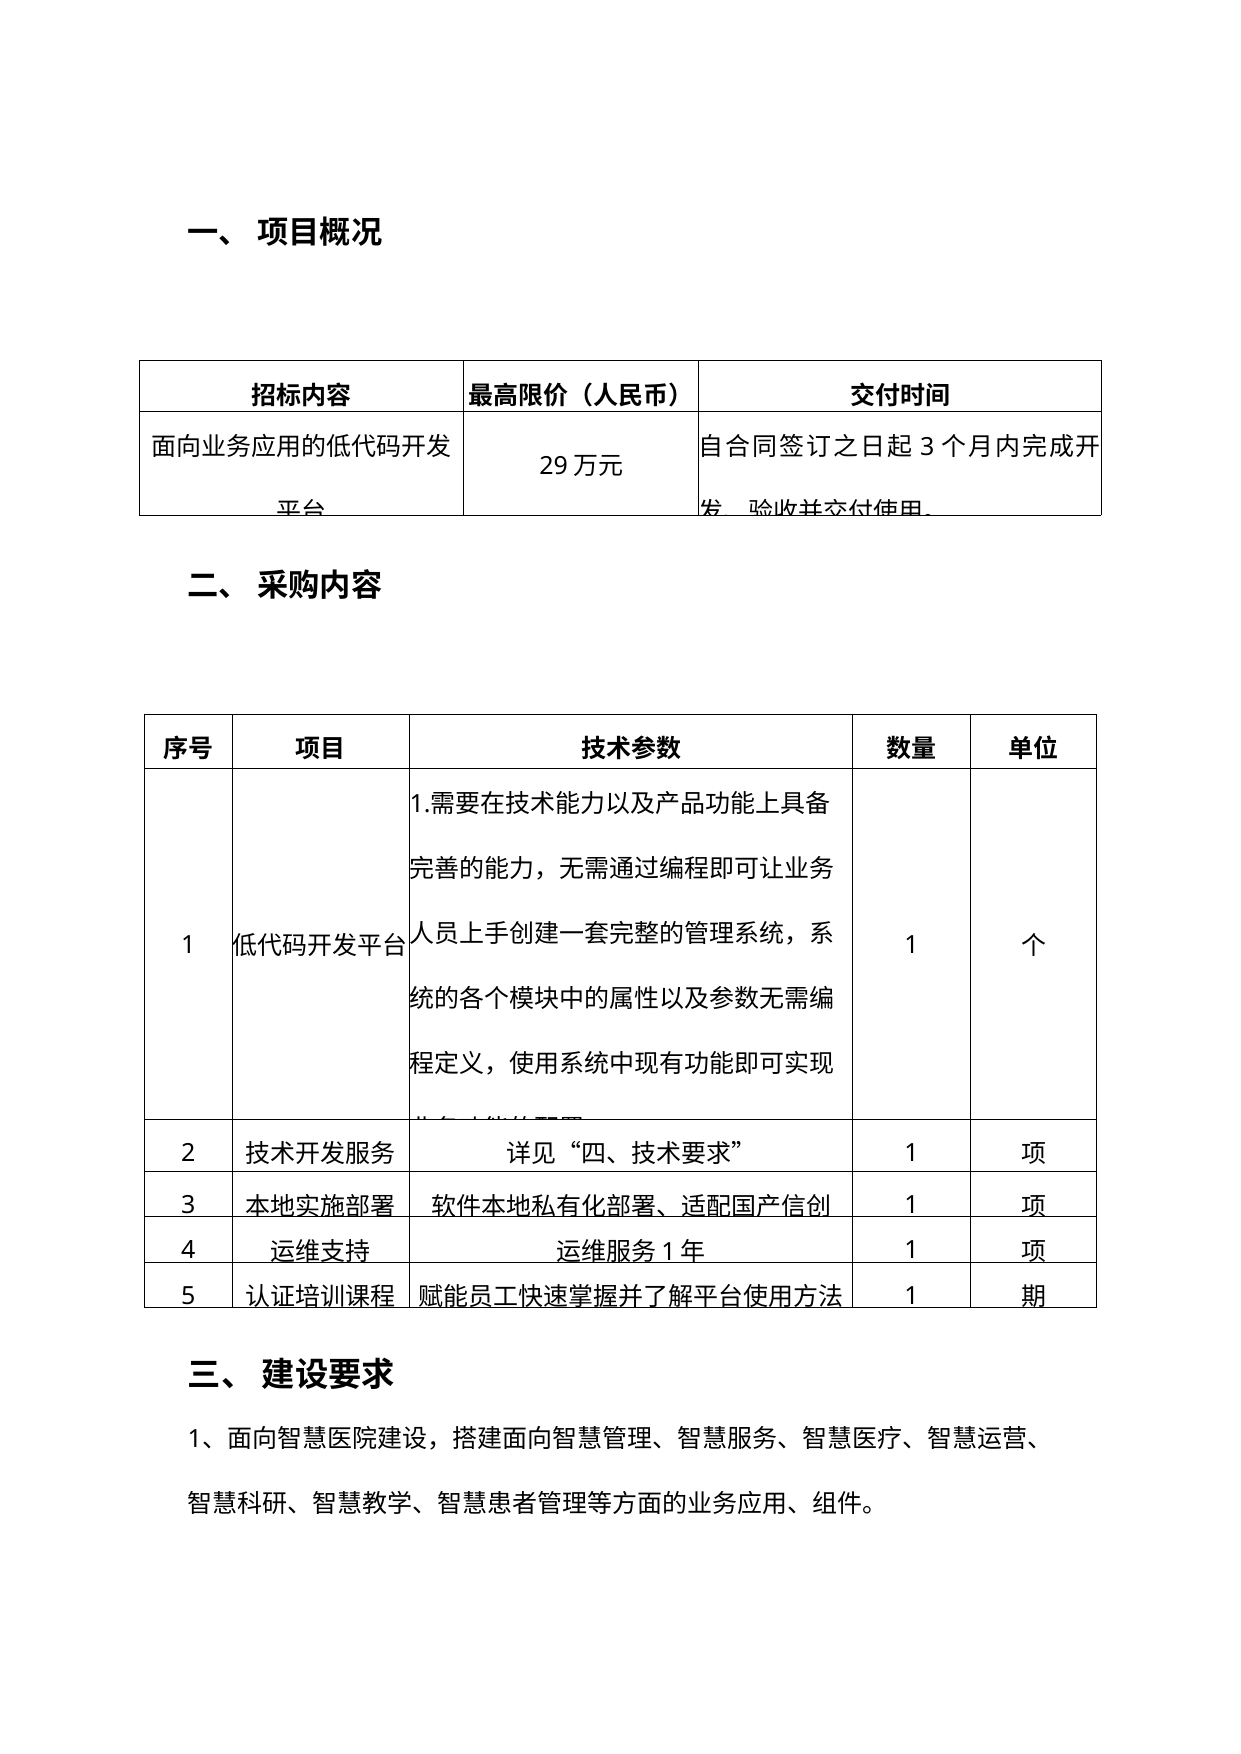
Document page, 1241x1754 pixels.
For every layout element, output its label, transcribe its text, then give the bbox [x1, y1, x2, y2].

table_cell 1.需要在技术能力以及产品功能上具备完善的能力，无需通过编程即可让业务人员上手创建一套完整的管理系统，系统的各个模块中的属性以及参数无需编程定义，使用系统中现有功能即可实现业务功能的配置。 2.授权：永久使用 3.支持组织成员数：≥5000人，开发者坐席≥500人，可发布应用数无数量限制。 [410, 769, 852, 1119]
table_cell 3 [145, 1172, 232, 1216]
subtitle 二、 采购内容 [187, 551, 1053, 616]
table_header 序号 [145, 715, 232, 768]
table_cell 1 [853, 1172, 970, 1216]
table_cell 赋能员工快速掌握并了解平台使用方法 [410, 1263, 852, 1306]
table_cell 1 [853, 1263, 970, 1306]
table_header 数量 [853, 715, 970, 768]
table_cell 1 [853, 1120, 970, 1171]
table_header 技术参数 [410, 715, 852, 768]
table_cell 5 [145, 1263, 232, 1306]
table_cell 详见“四、技术要求” [410, 1120, 852, 1171]
table_header 单位 [971, 715, 1096, 768]
table_cell 软件本地私有化部署、适配国产信创 [410, 1172, 852, 1216]
table_cell 运维服务1年 [410, 1217, 852, 1261]
text 三、 建设要求 1、面向智慧医院建设，搭建面向智慧管理、智慧服务、智慧医疗、智慧运营、智慧科研、智慧教学、智慧患者管理等方面的业务应用、组件。 [187, 1339, 1053, 1534]
table_cell 面向业务应用的低代码开发平台 [140, 412, 463, 514]
table_cell 项 [971, 1217, 1096, 1261]
table_cell 2 [145, 1120, 232, 1171]
table_cell 本地实施部署 [233, 1172, 409, 1216]
table_cell 1 [145, 769, 232, 1119]
table_cell 29万元 [464, 412, 698, 514]
table_cell 4 [145, 1217, 232, 1261]
table_header 交付时间 [699, 361, 1101, 411]
table_cell 项 [971, 1120, 1096, 1171]
table_cell 期 [971, 1263, 1096, 1306]
table_cell 认证培训课程 [233, 1263, 409, 1306]
table_header 招标内容 [140, 361, 463, 411]
subtitle 一、 项目概况 [187, 197, 1053, 262]
table_cell 个 [971, 769, 1096, 1119]
table_header 项目 [233, 715, 409, 768]
table_cell 1 [853, 1217, 970, 1261]
table_cell 自合同签订之日起3个月内完成开发、验收并交付使用。 [699, 412, 1101, 514]
table_cell 运维支持 [233, 1217, 409, 1261]
table_cell 低代码开发平台 [233, 769, 409, 1119]
table_cell 1 [853, 769, 970, 1119]
table_cell 技术开发服务 [233, 1120, 409, 1171]
table_cell 项 [971, 1172, 1096, 1216]
table_header 最高限价（人民币） [464, 361, 698, 411]
